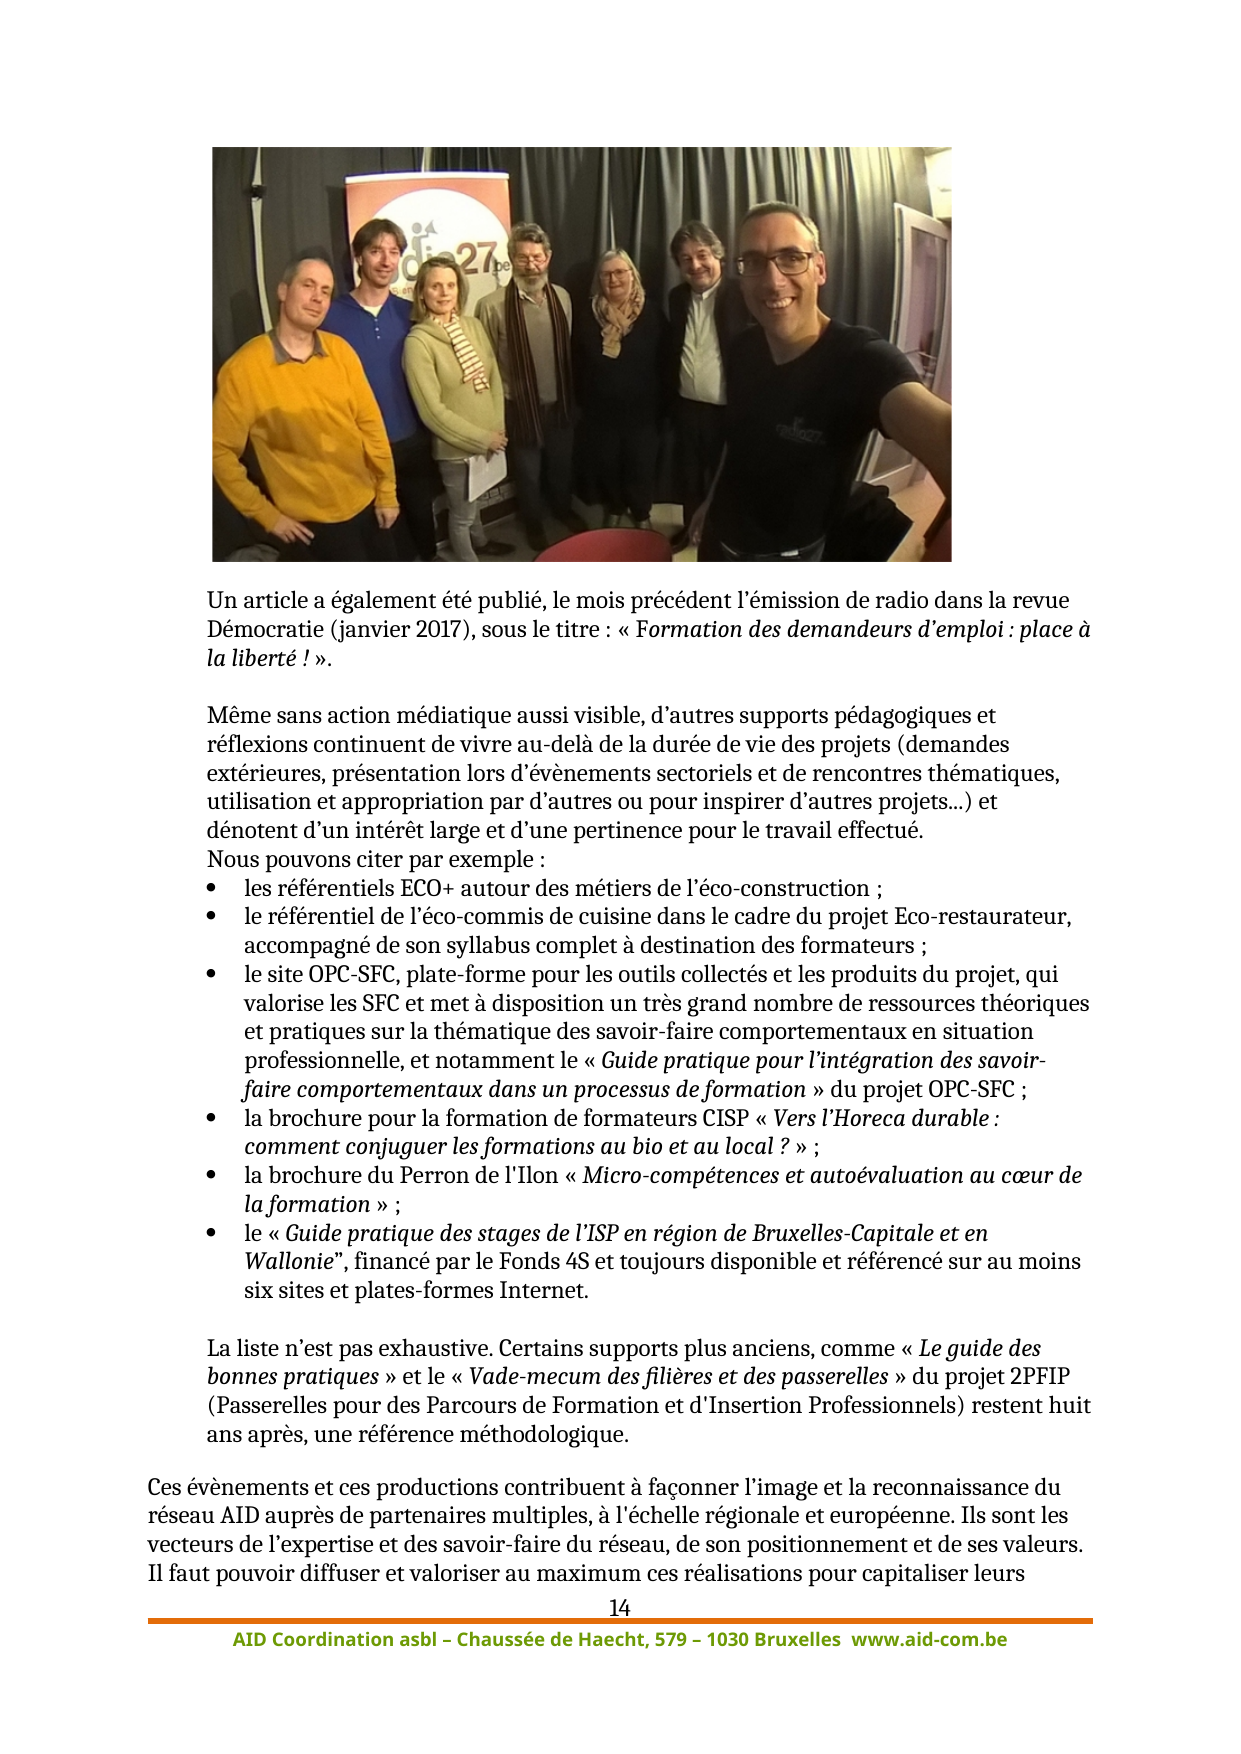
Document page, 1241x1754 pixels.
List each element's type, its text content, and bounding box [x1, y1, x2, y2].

list la brochure pour la formation de formateurs CISP « Vers l’Horeca durable : comment conjuguer les formations au bio et au local ? » ; [207, 1103, 1093, 1161]
list le site OPC-SFC, plate-forme pour les outils collectés et les produits du projet, qui valorise les SFC et met à disposition un très grand nombre de ressources théoriques et pratiques sur la thématique des savoir-faire comportementaux en situation professionnelle, et notamment le « Guide pratique pour l’intégration des savoir-faire comportementaux dans un processus de formation » du projet OPC-SFC ; [207, 960, 1093, 1103]
list le référentiel de l’éco-commis de cuisine dans le cadre du projet Eco-restaurateur, accompagné de son syllabus complet à destination des formateurs ; [207, 902, 1093, 960]
list la brochure du Perron de l'Ilon « Micro-compétences et autoévaluation au cœur de la formation » ; [207, 1161, 1093, 1218]
text Un article a également été publié, le mois précédent l’émission de radio dans la revue Démocratie (janvier 2017), sous le titre : « Formation des demandeurs d’emploi : place à la liberté ! ». [207, 586, 1093, 672]
list le « Guide pratique des stages de l’ISP en région de Bruxelles-Capitale et en Wallonie”, financé par le Fonds 4S et toujours disponible et référencé sur au moins six sites et plates-formes Internet. [207, 1218, 1093, 1305]
text Même sans action médiatique aussi visible, d’autres supports pédagogiques et réflexions continuent de vivre au-delà de la durée de vie des projets (demandes extérieures, présentation lors d’évènements sectoriels et de rencontres thématiques, utilisation et appropriation par d’autres ou pour inspirer d’autres projets...) et dénotent d’un intérêt large et d’une pertinence pour le travail effectué. [207, 701, 1093, 845]
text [148, 1472, 1093, 1587]
text Nous pouvons citer par exemple : [207, 845, 1093, 873]
picture [212, 147, 952, 562]
list les référentiels ECO+ autour des métiers de l’éco-construction ; [207, 873, 1093, 902]
text La liste n’est pas exhaustive. Certains supports plus anciens, comme « Le guide des bonnes pratiques » et le « Vade-mecum des filières et des passerelles » du projet 2PFIP (Passerelles pour des Parcours de Formation et d'Insertion Professionnels) restent huit ans après, une référence méthodologique. [207, 1333, 1093, 1448]
